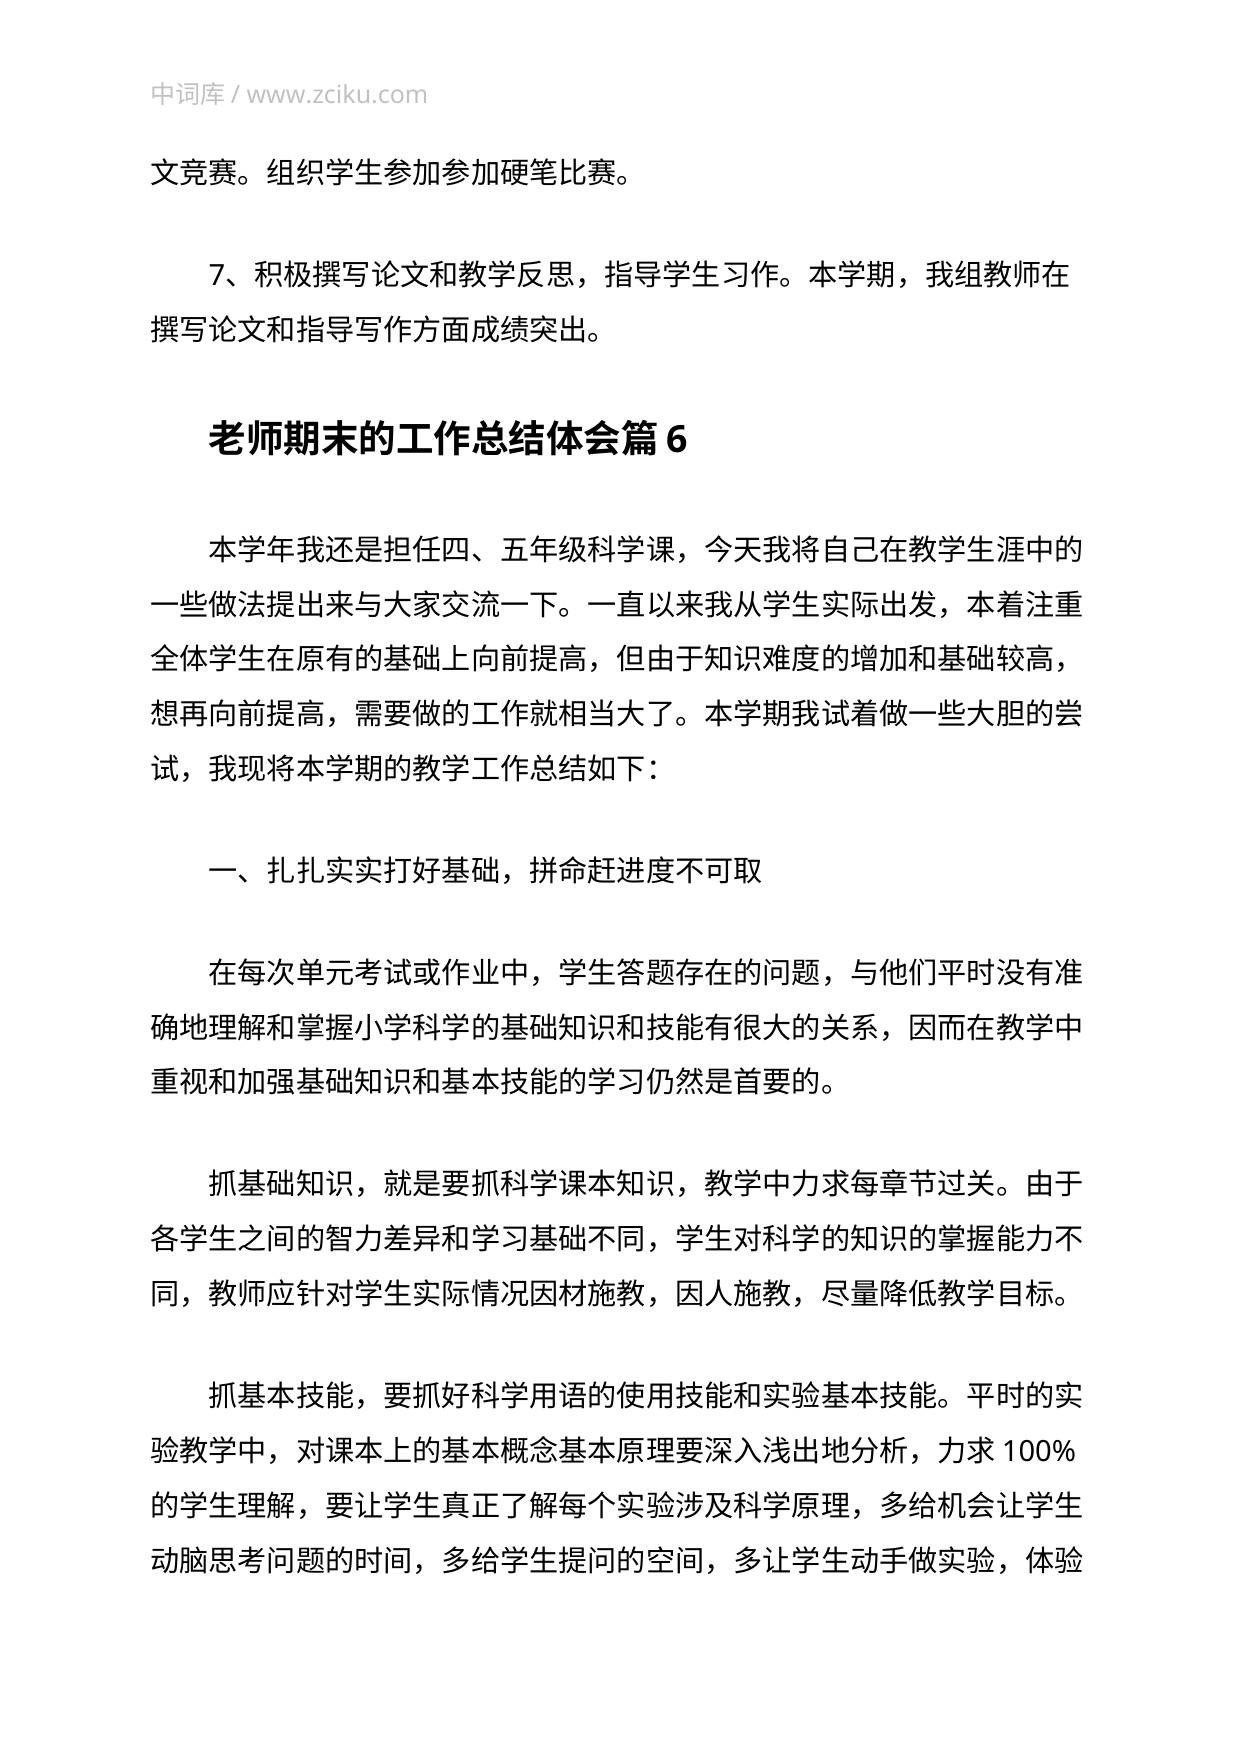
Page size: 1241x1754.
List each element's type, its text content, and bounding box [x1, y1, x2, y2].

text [150, 1372, 1090, 1579]
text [150, 150, 1090, 192]
text 老师期末的工作总结体会篇6 [150, 408, 1090, 463]
text 本学年我还是担任四、五年级科学课，今天我将自己在教学生涯中的一些做法提出来与大家交流一下。一直以来我从学生实际出发，本着注重全体学生在原有的基础上向前提高，但由于知识难度的增加和基础较高，想再向前提高，需要做的工作就相当大了。本学期我试着做一些大胆的尝试，我现将本学期的教学工作总结如下： [150, 526, 1090, 788]
text 在每次单元考试或作业中，学生答题存在的问题，与他们平时没有准确地理解和掌握小学科学的基础知识和技能有很大的关系，因而在教学中重视和加强基础知识和基本技能的学习仍然是首要的。 [150, 949, 1090, 1101]
text 抓基础知识，就是要抓科学课本知识，教学中力求每章节过关。由于各学生之间的智力差异和学习基础不同，学生对科学的知识的掌握能力不同，教师应针对学生实际情况因材施教，因人施教，尽量降低教学目标。 [150, 1161, 1090, 1313]
text 7、积极撰写论文和教学反思，指导学生习作。本学期，我组教师在撰写论文和指导写作方面成绩突出。 [150, 252, 1090, 349]
text 一、扎扎实实打好基础，拼命赶进度不可取 [150, 847, 1090, 890]
